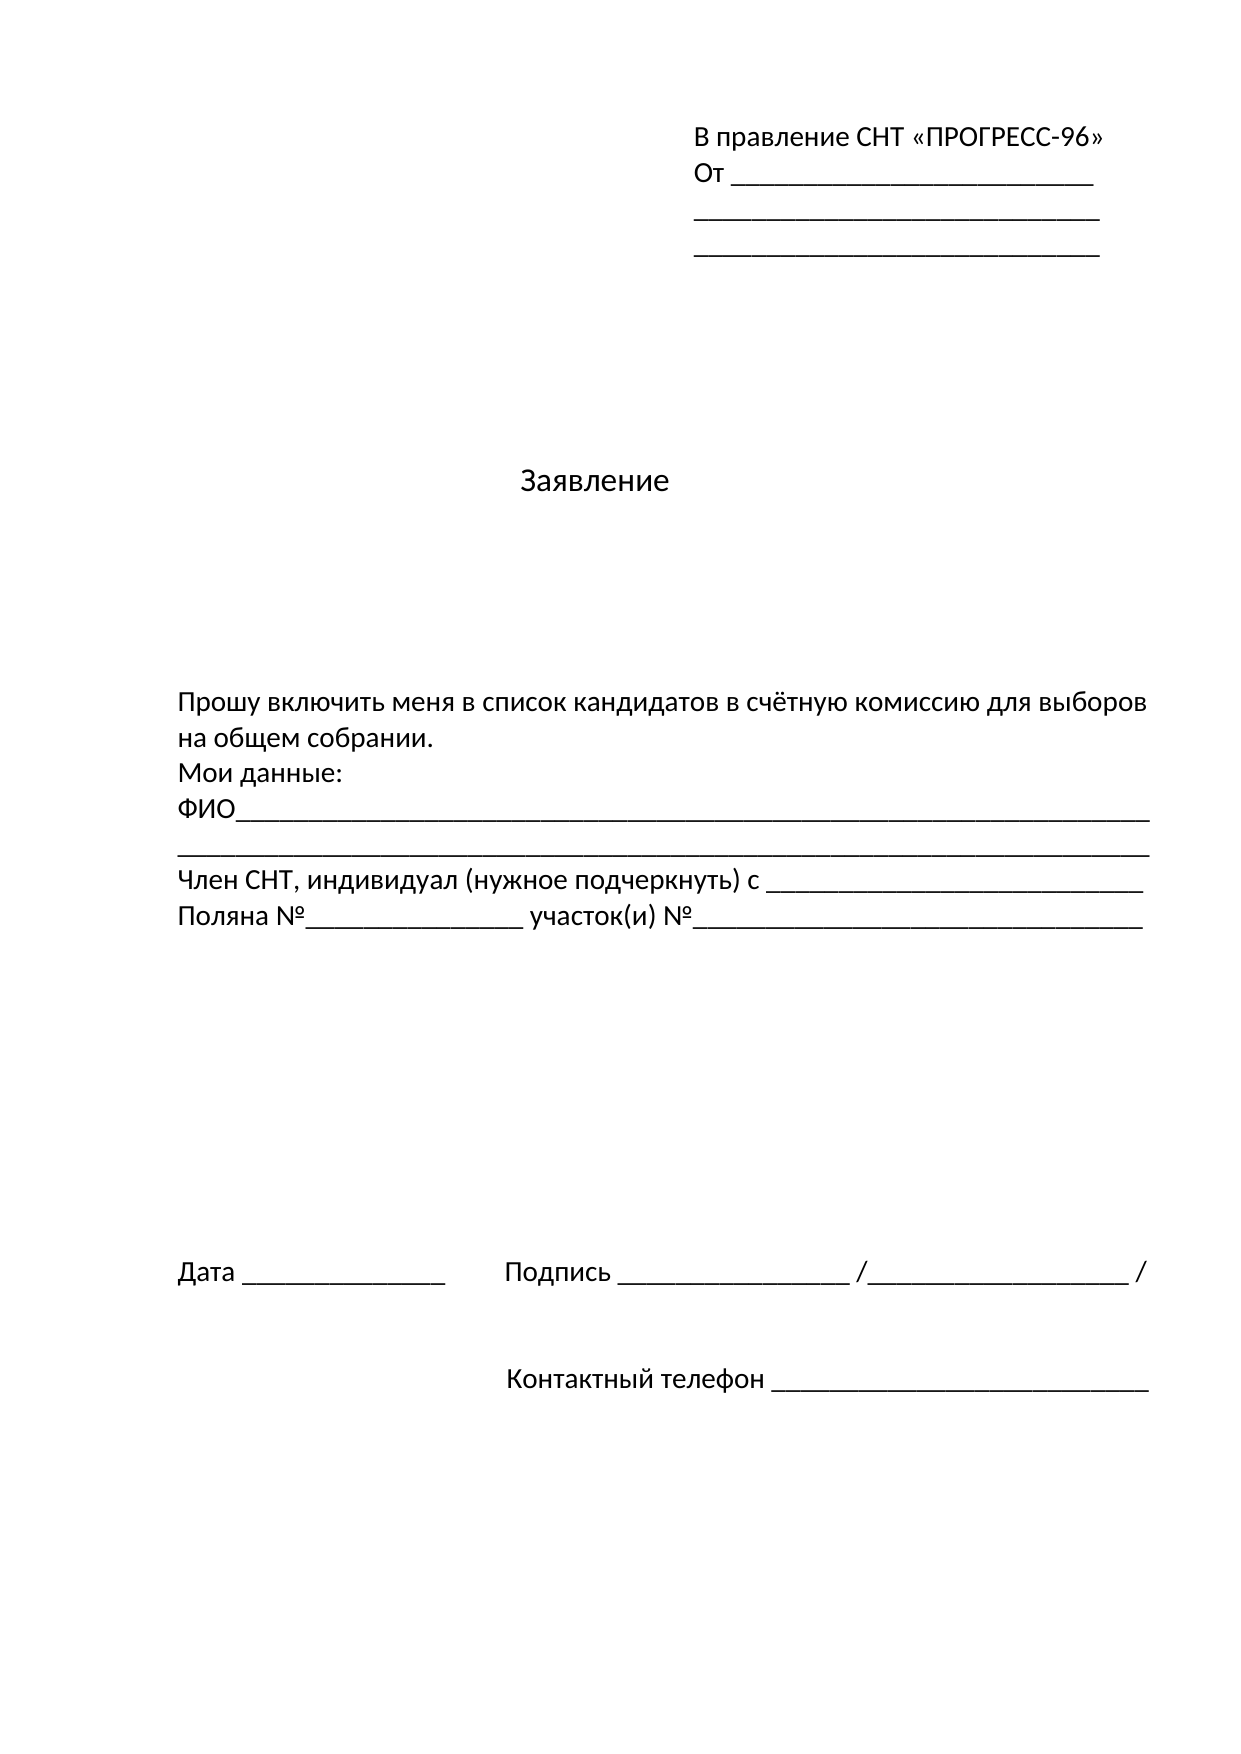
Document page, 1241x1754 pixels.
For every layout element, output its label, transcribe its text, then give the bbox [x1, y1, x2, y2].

text ____________________________ [693, 189, 1152, 225]
text Мои данные: [177, 754, 1152, 790]
text Поляна №_______________ участок(и) №_______________________________ [177, 897, 1152, 932]
text Член СНТ, индивидуал (нужное подчеркнуть) с __________________________ [177, 861, 1152, 897]
text В правление СНТ «ПРОГРЕСС-96» [693, 118, 1152, 154]
text От _________________________ [693, 154, 1152, 189]
text Контактный телефон __________________________ [177, 1360, 1152, 1396]
text ____________________________ [693, 225, 1152, 261]
text Заявление [177, 459, 1152, 500]
text Прошу включить меня в список кандидатов в счётную комиссию для выборов на общем собрании. [177, 683, 1152, 754]
text ФИО__________________________________________________________________________________________________________________________________ [177, 790, 1152, 861]
text Дата ______________ Подпись ________________ /__________________ / [177, 1253, 1152, 1289]
